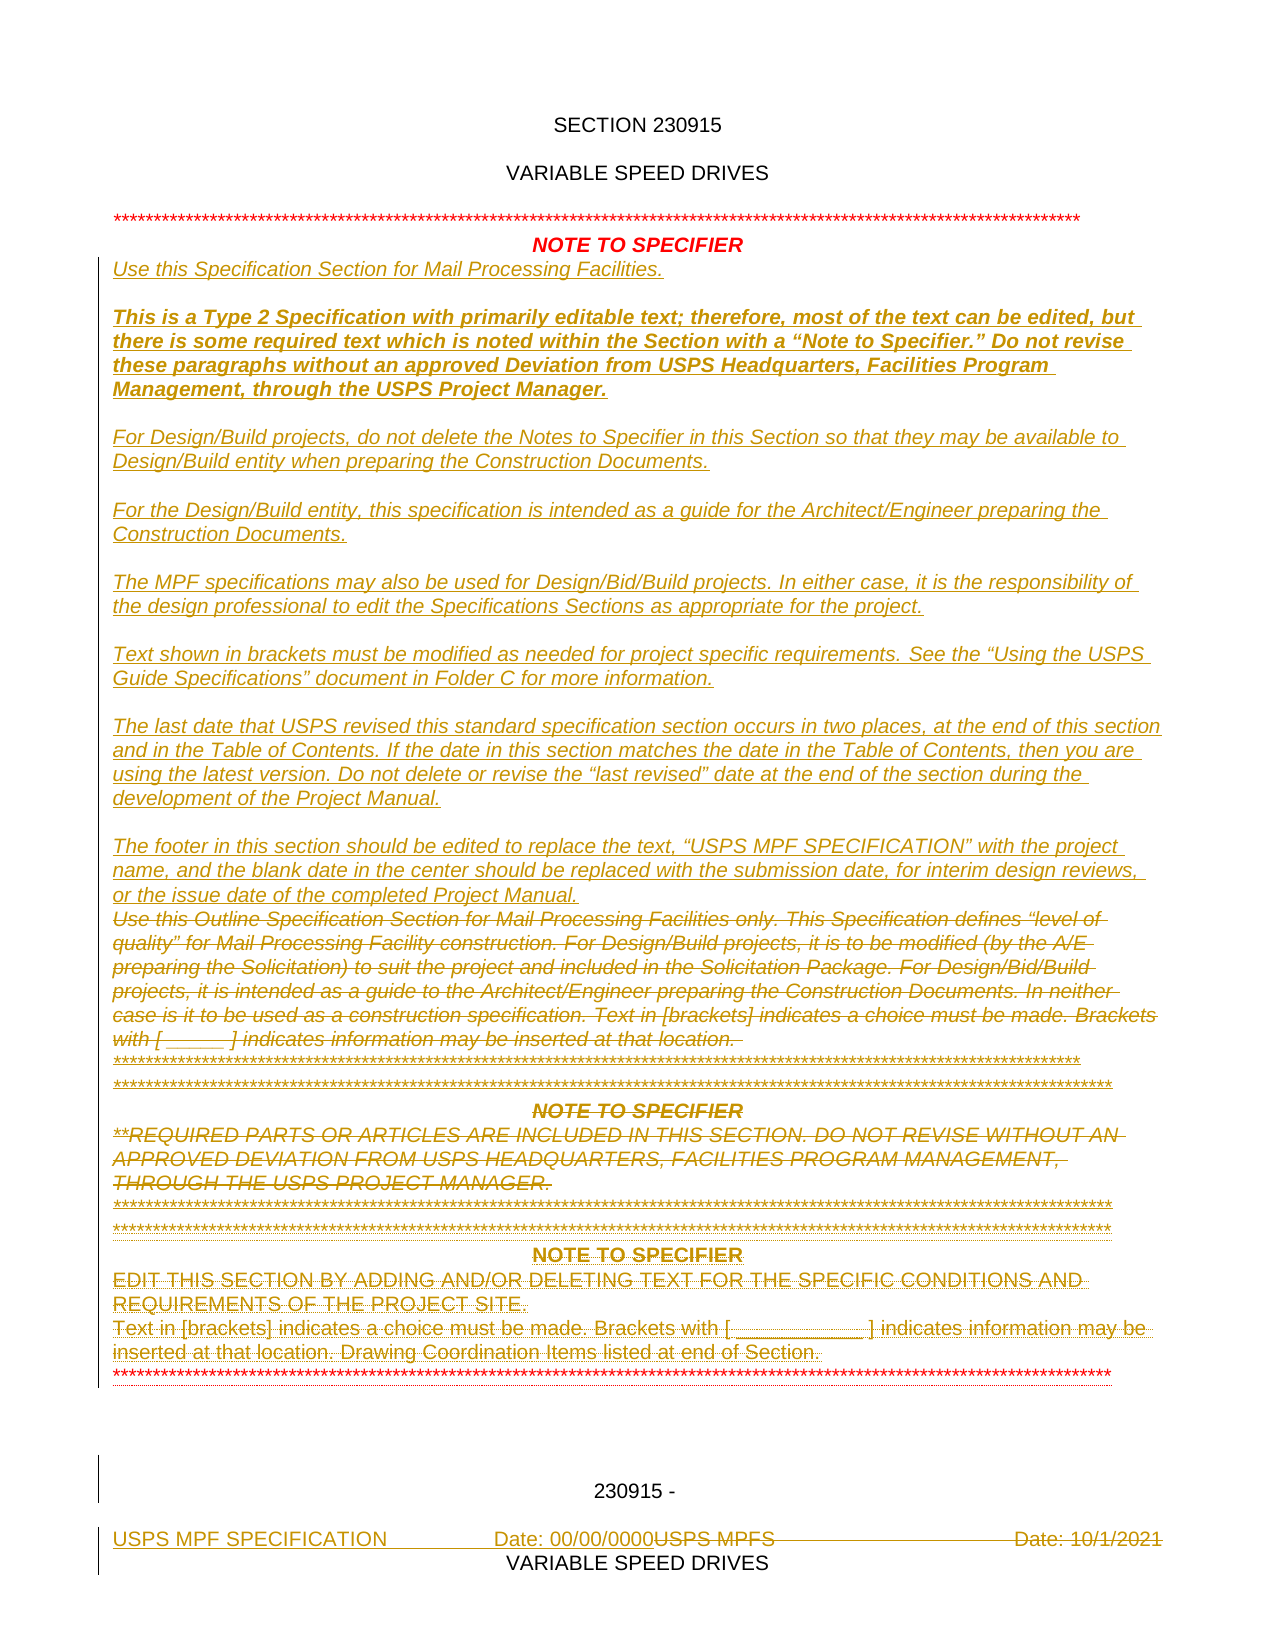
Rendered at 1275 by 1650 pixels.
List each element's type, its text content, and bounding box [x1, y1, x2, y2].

text ************************************************************************************************************************* [112, 209, 1162, 233]
text VARIABLE SPEED DRIVES [112, 161, 1162, 185]
text ***************************************************************************************************************************** [112, 1364, 1162, 1388]
text SECTION 230915 [112, 112, 1162, 137]
text NOTE TO SPECIFIER [112, 233, 1162, 257]
